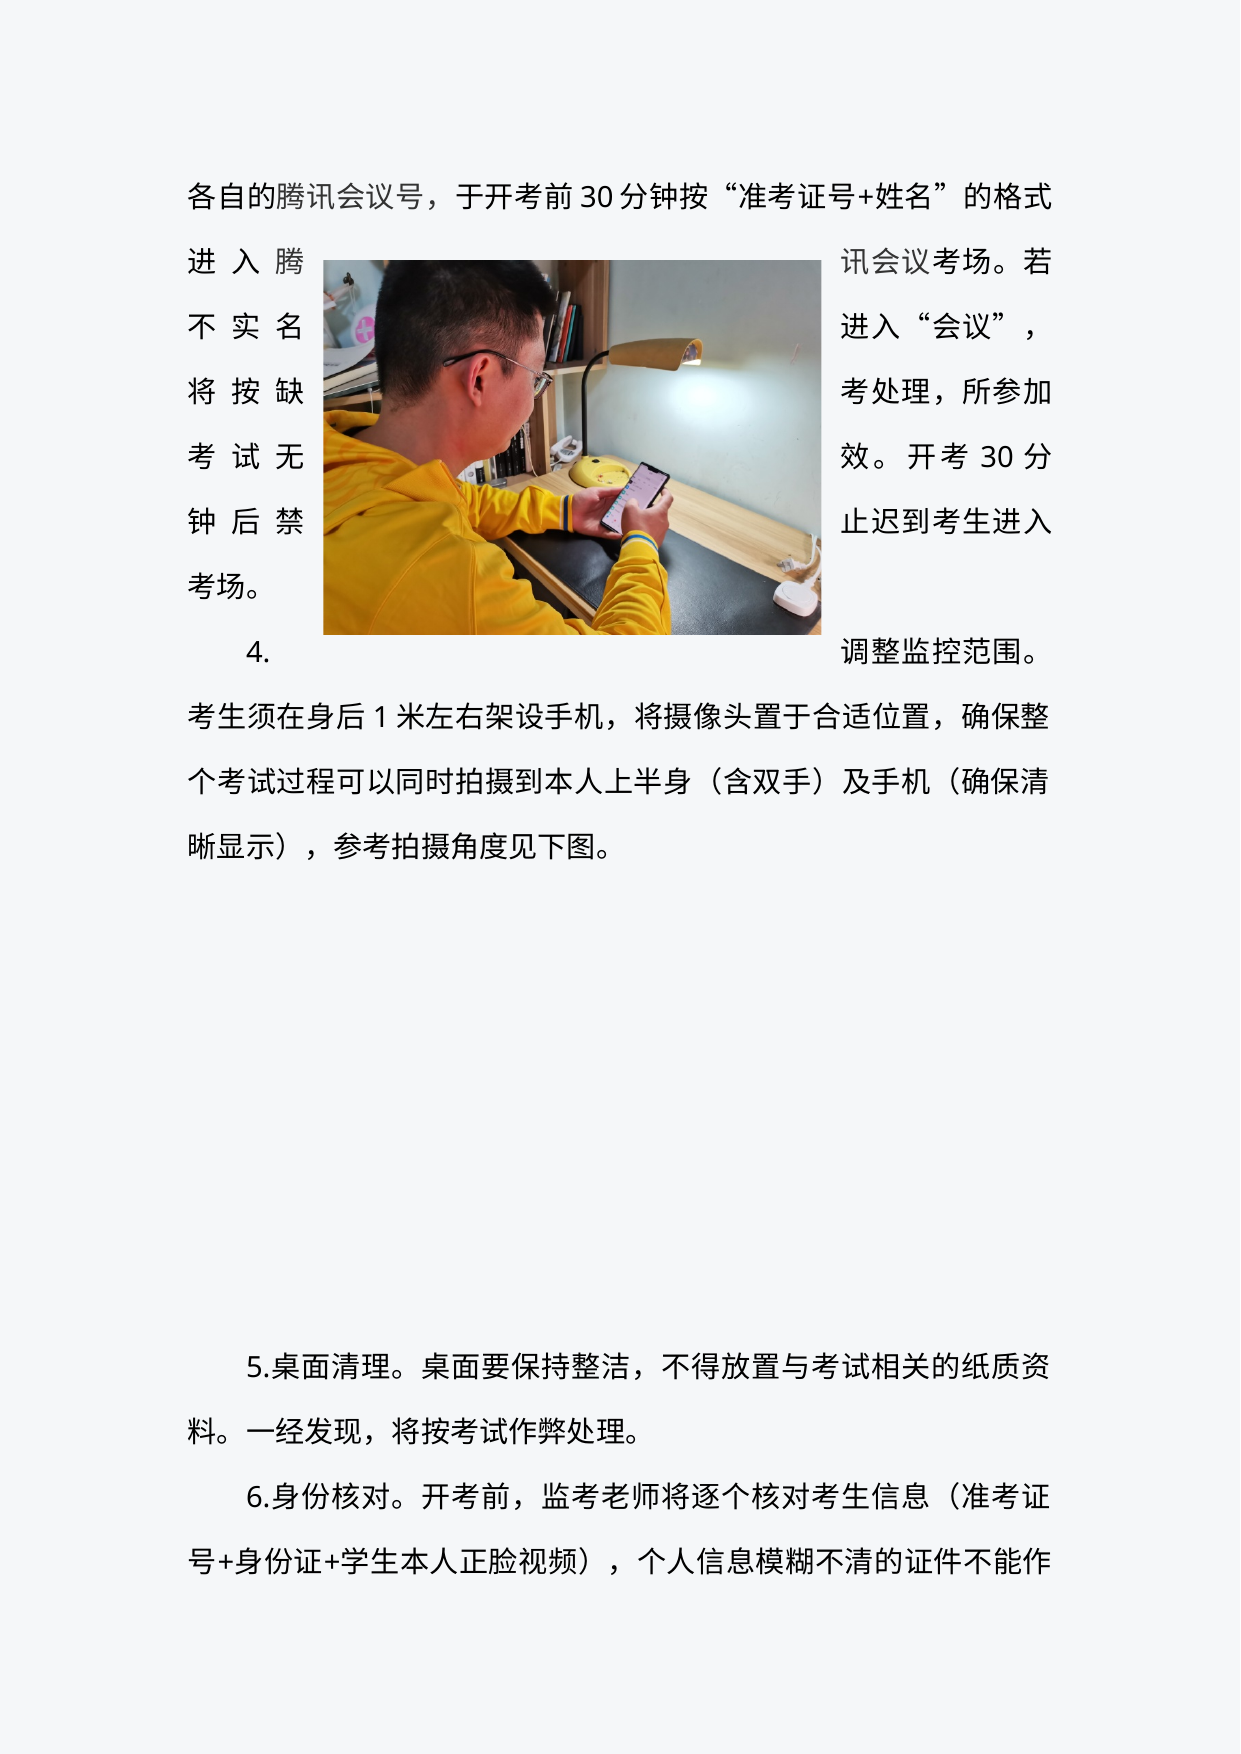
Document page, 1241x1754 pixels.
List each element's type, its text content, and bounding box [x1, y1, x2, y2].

picture [323, 260, 822, 635]
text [187, 1462, 1053, 1592]
text 5.桌面清理。桌面要保持整洁，不得放置与考试相关的纸质资料。一经发现，将按考试作弊处理。 [187, 1332, 1053, 1462]
text 4.调整监控范围。考生须在身后1米左右架设手机，将摄像头置于合适位置，确保整个考试过程可以同时拍摄到本人上半身（含双手）及手机（确保清晰显示），参考拍摄角度见下图。 [187, 617, 1053, 877]
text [187, 162, 1053, 617]
